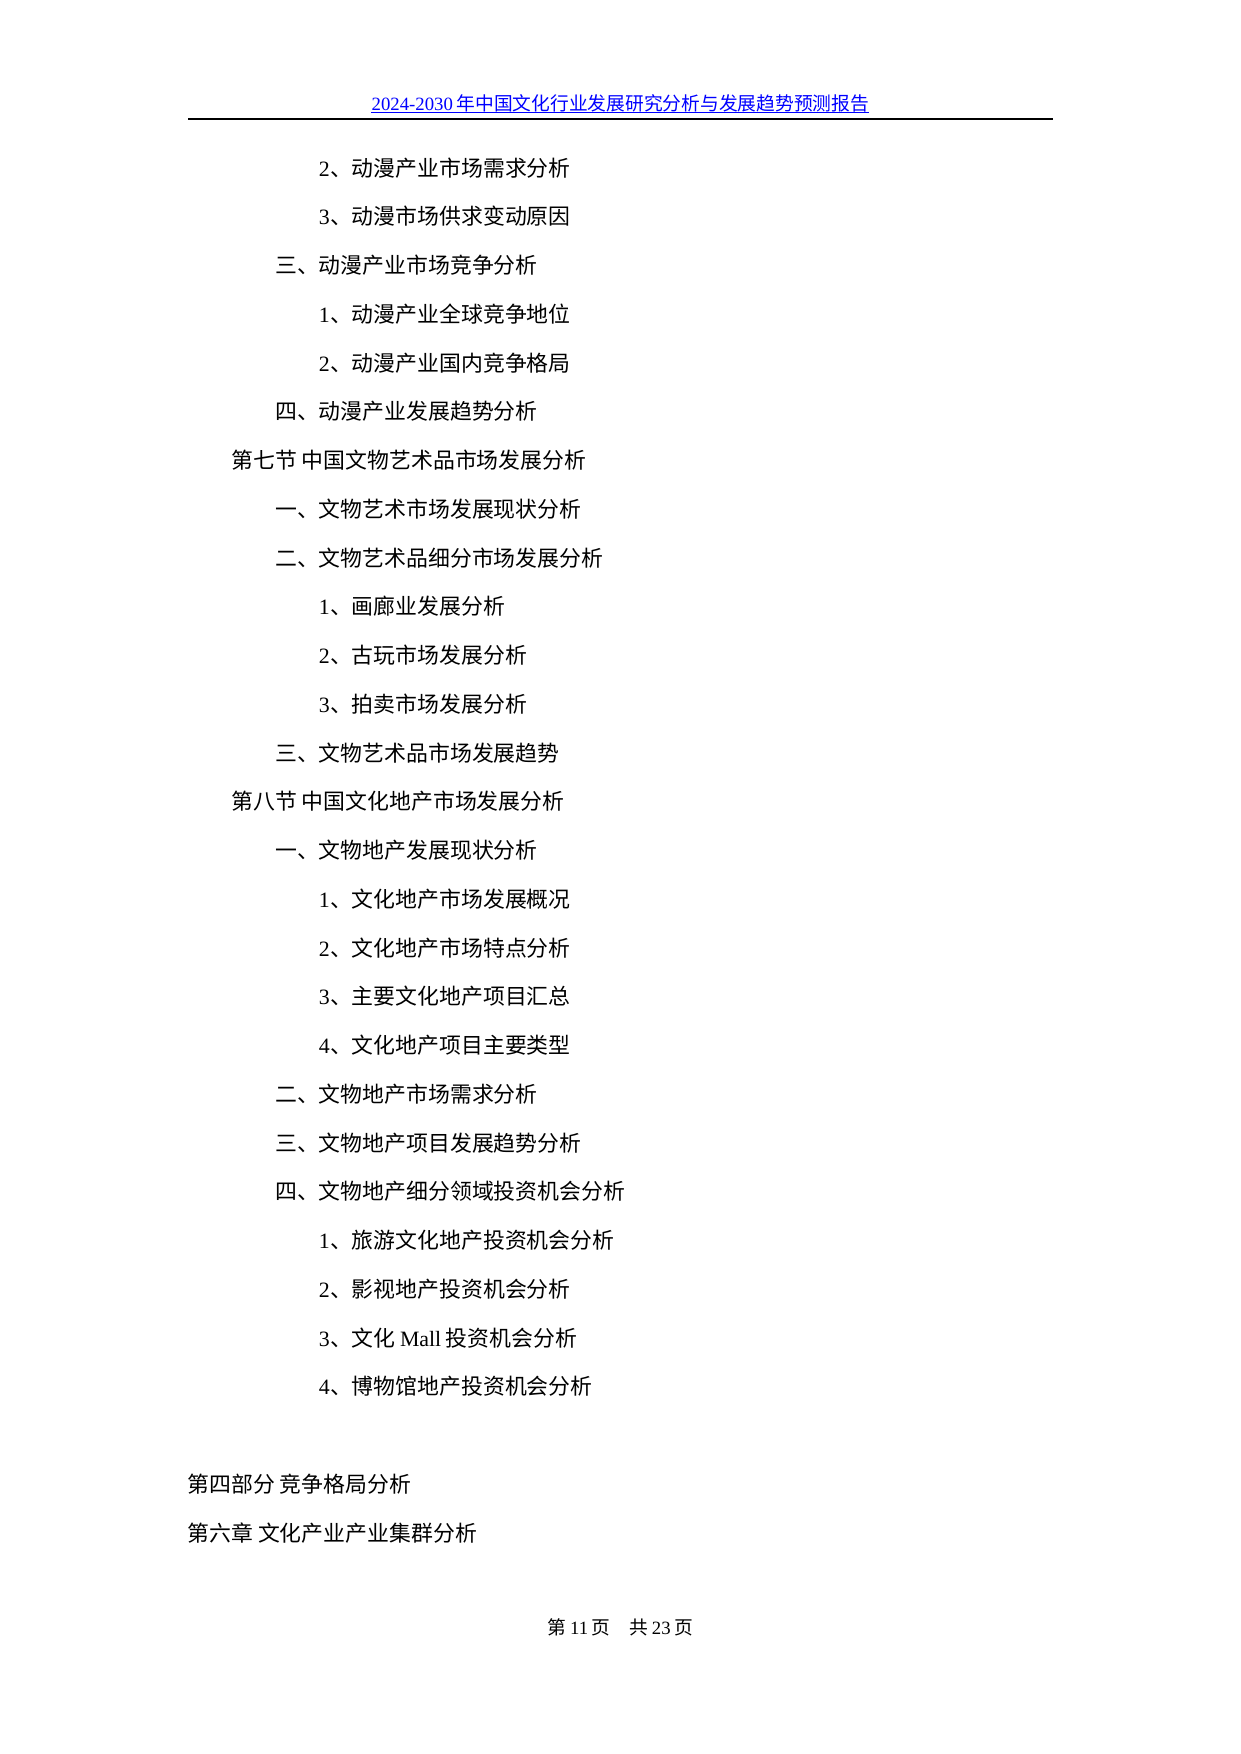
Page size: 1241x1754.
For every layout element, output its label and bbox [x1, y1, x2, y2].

text [187, 150, 1053, 1548]
